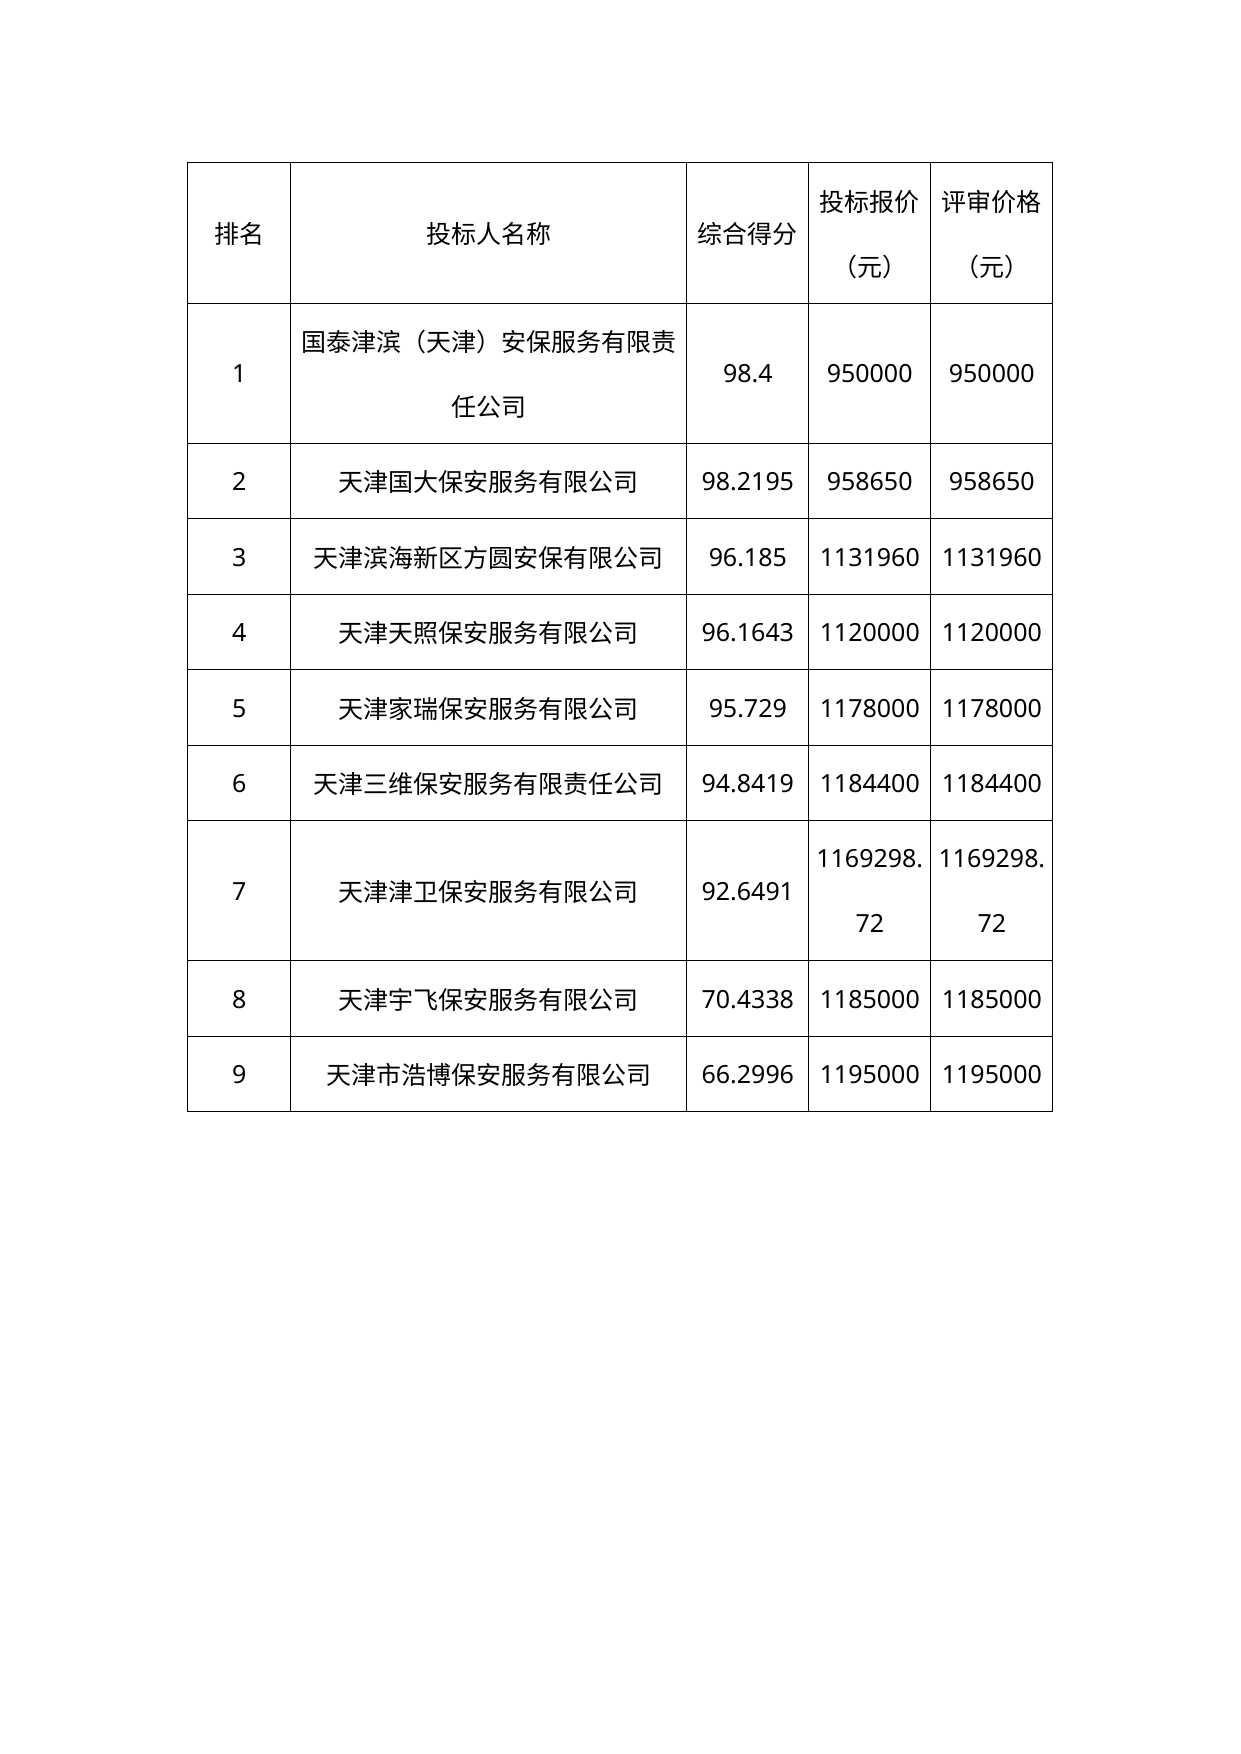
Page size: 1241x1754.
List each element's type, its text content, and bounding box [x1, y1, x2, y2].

table_cell 1169298.72 [931, 821, 1052, 960]
table_header 评审价格（元） [931, 163, 1052, 302]
table_cell 7 [188, 821, 290, 960]
table_header 排名 [188, 163, 290, 302]
table_cell 1 [188, 304, 290, 443]
table_cell 1169298.72 [809, 821, 930, 960]
table_cell 8 [188, 961, 290, 1036]
table_cell 6 [188, 746, 290, 820]
table_cell 950000 [931, 304, 1052, 443]
table_cell 958650 [931, 444, 1052, 518]
table_cell 1178000 [809, 670, 930, 744]
table_cell 天津国大保安服务有限公司 [291, 444, 686, 518]
table_cell 2 [188, 444, 290, 518]
table_cell 1120000 [809, 595, 930, 669]
table_cell 1185000 [809, 961, 930, 1036]
table_cell 94.8419 [687, 746, 808, 820]
table_cell 1178000 [931, 670, 1052, 744]
table_cell 1195000 [931, 1037, 1052, 1111]
table_cell 天津滨海新区方圆安保有限公司 [291, 519, 686, 594]
table_cell 1185000 [931, 961, 1052, 1036]
table_cell 70.4338 [687, 961, 808, 1036]
table_header 投标报价（元） [809, 163, 930, 302]
table_cell 96.185 [687, 519, 808, 594]
table_cell 天津天照保安服务有限公司 [291, 595, 686, 669]
table_cell 92.6491 [687, 821, 808, 960]
table_cell 96.1643 [687, 595, 808, 669]
table_cell 天津家瑞保安服务有限公司 [291, 670, 686, 744]
table_cell 天津三维保安服务有限责任公司 [291, 746, 686, 820]
table_cell 国泰津滨（天津）安保服务有限责任公司 [291, 304, 686, 443]
table_cell 98.2195 [687, 444, 808, 518]
table_cell 1195000 [809, 1037, 930, 1111]
table_cell 9 [188, 1037, 290, 1111]
table_cell 98.4 [687, 304, 808, 443]
table_cell 950000 [809, 304, 930, 443]
table_cell 天津宇飞保安服务有限公司 [291, 961, 686, 1036]
table_header 投标人名称 [291, 163, 686, 302]
table_cell 66.2996 [687, 1037, 808, 1111]
table_cell 1131960 [809, 519, 930, 594]
table_cell 4 [188, 595, 290, 669]
table_header 综合得分 [687, 163, 808, 302]
table_cell 95.729 [687, 670, 808, 744]
table_cell 1184400 [809, 746, 930, 820]
table_cell 1184400 [931, 746, 1052, 820]
table_cell 1120000 [931, 595, 1052, 669]
table_cell 5 [188, 670, 290, 744]
table_cell 天津市浩博保安服务有限公司 [291, 1037, 686, 1111]
table_cell 3 [188, 519, 290, 594]
table_cell 958650 [809, 444, 930, 518]
table_cell 天津津卫保安服务有限公司 [291, 821, 686, 960]
table_cell 1131960 [931, 519, 1052, 594]
